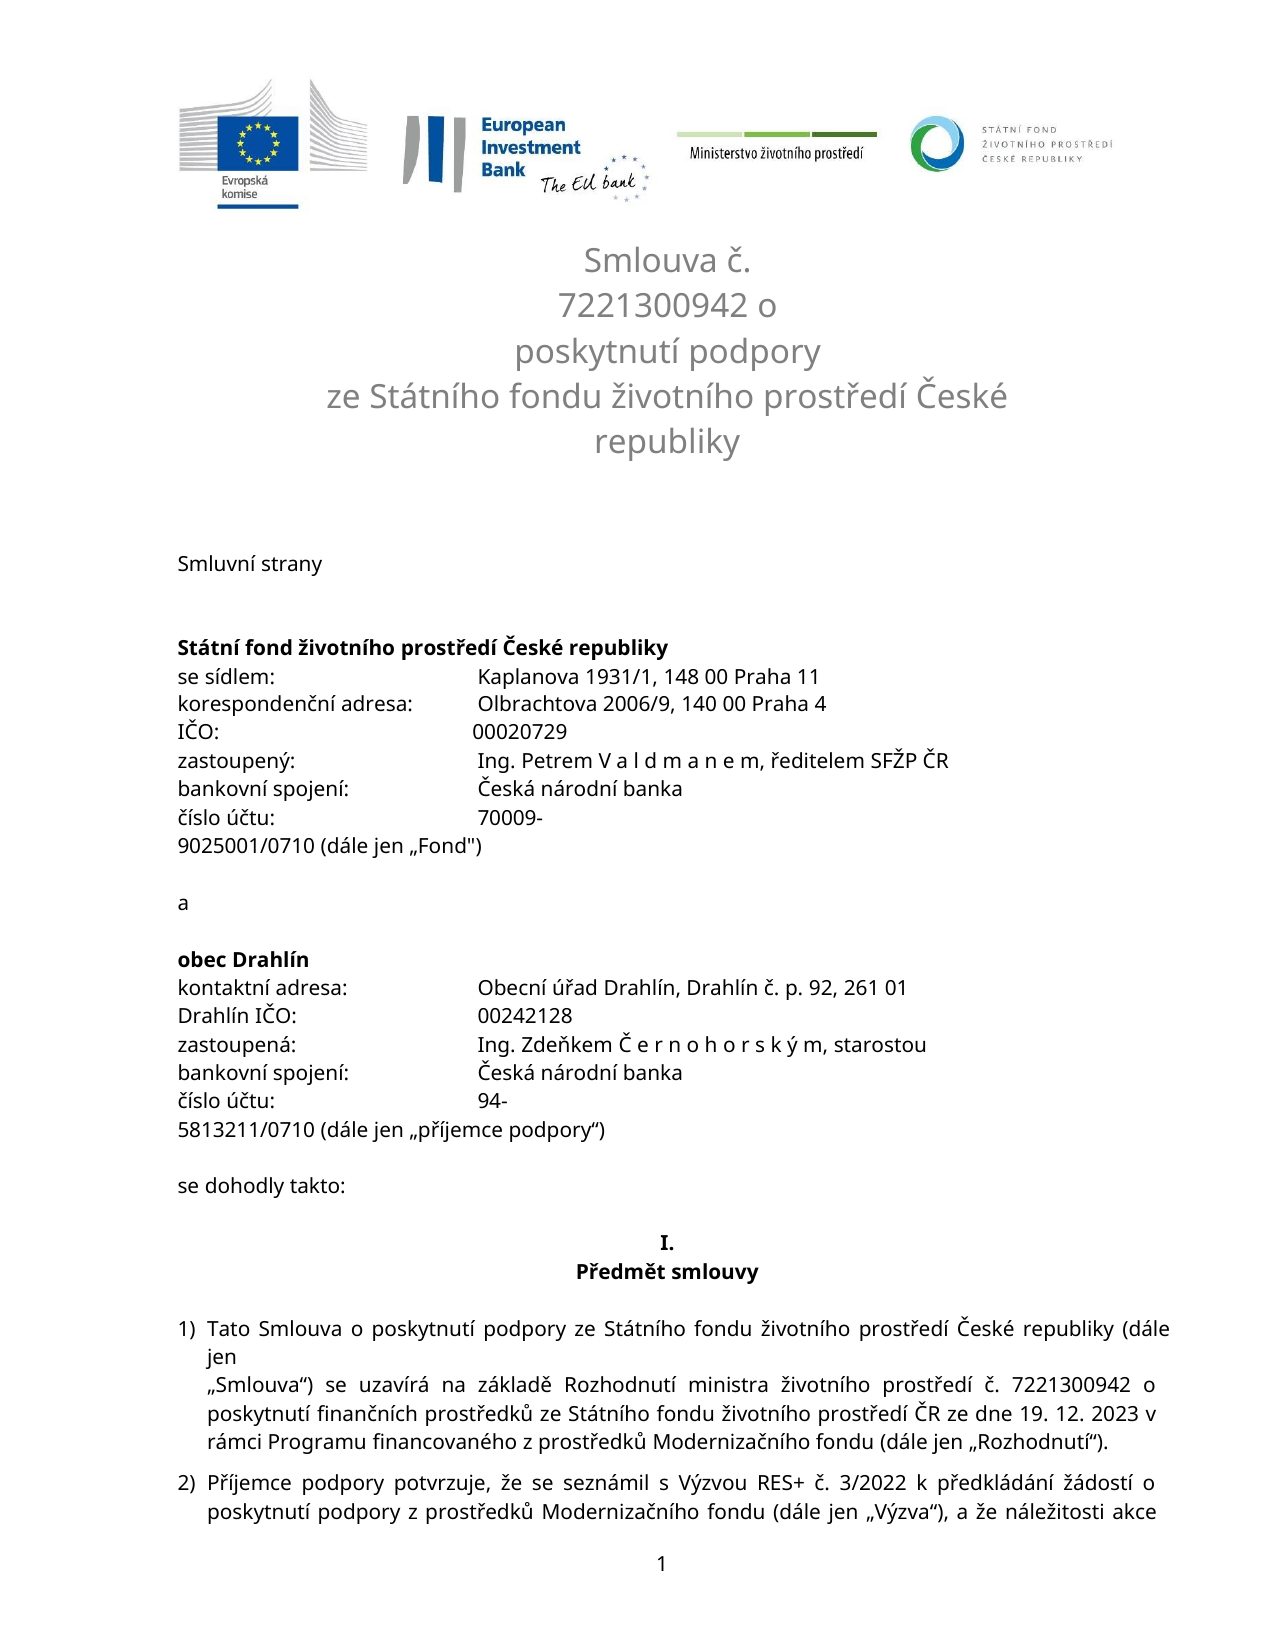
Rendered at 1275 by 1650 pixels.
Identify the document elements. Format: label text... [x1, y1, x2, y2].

text bankovní spojení: Česká národní banka [177, 774, 1171, 803]
list Tato Smlouva o poskytnutí podpory ze Státního fondu životního prostředí České republiky (dále jen [177, 1314, 1171, 1371]
text a [177, 888, 1171, 916]
subtitle Státní fond životního prostředí České republiky [177, 633, 1171, 662]
text IČO: 00020729 [177, 717, 1171, 746]
title ze Státního fondu životního prostředí České republiky [273, 373, 1061, 464]
picture [177, 73, 1115, 213]
text se dohodly takto: [177, 1172, 1171, 1200]
text korespondenční adresa: Olbrachtova 2006/9, 140 00 Praha 4 [177, 690, 1171, 717]
text zastoupená: Ing. Zdeňkem Č e r n o h o r s k ý m, starostou [177, 1030, 1171, 1058]
text zastoupený: Ing. Petrem V a l d m a n e m, ředitelem SFŽP ČR [177, 746, 1171, 774]
text číslo účtu: 94-5813211/0710 (dále jen „příjemce podpory“) [177, 1086, 640, 1143]
subtitle Předmět smlouvy [493, 1257, 841, 1285]
title Smlouva č. 7221300942 o poskytnutí podpory [494, 237, 841, 373]
text se sídlem: Kaplanova 1931/1, 148 00 Praha 11 [177, 662, 1171, 690]
text Smluvní strany [177, 549, 1171, 577]
text číslo účtu: 70009-9025001/0710 (dále jen „Fond") [177, 803, 674, 859]
text kontaktní adresa: Obecní úřad Drahlín, Drahlín č. p. 92, 261 01 Drahlín IČO: 00242128 [177, 973, 953, 1030]
text „Smlouva“) se uzavírá na základě Rozhodnutí ministra životního prostředí č. 7221300942 o poskytnutí finančních prostředků ze Státního fondu životního prostředí ČR ze dne 19. 12. 2023 v rámci Programu financovaného z prostředků Modernizačního fondu (dále jen „Rozhodnutí“). [207, 1371, 1157, 1456]
subtitle obec Drahlín [177, 945, 1171, 973]
subtitle I. [404, 1228, 931, 1257]
text bankovní spojení: Česká národní banka [177, 1058, 1171, 1086]
